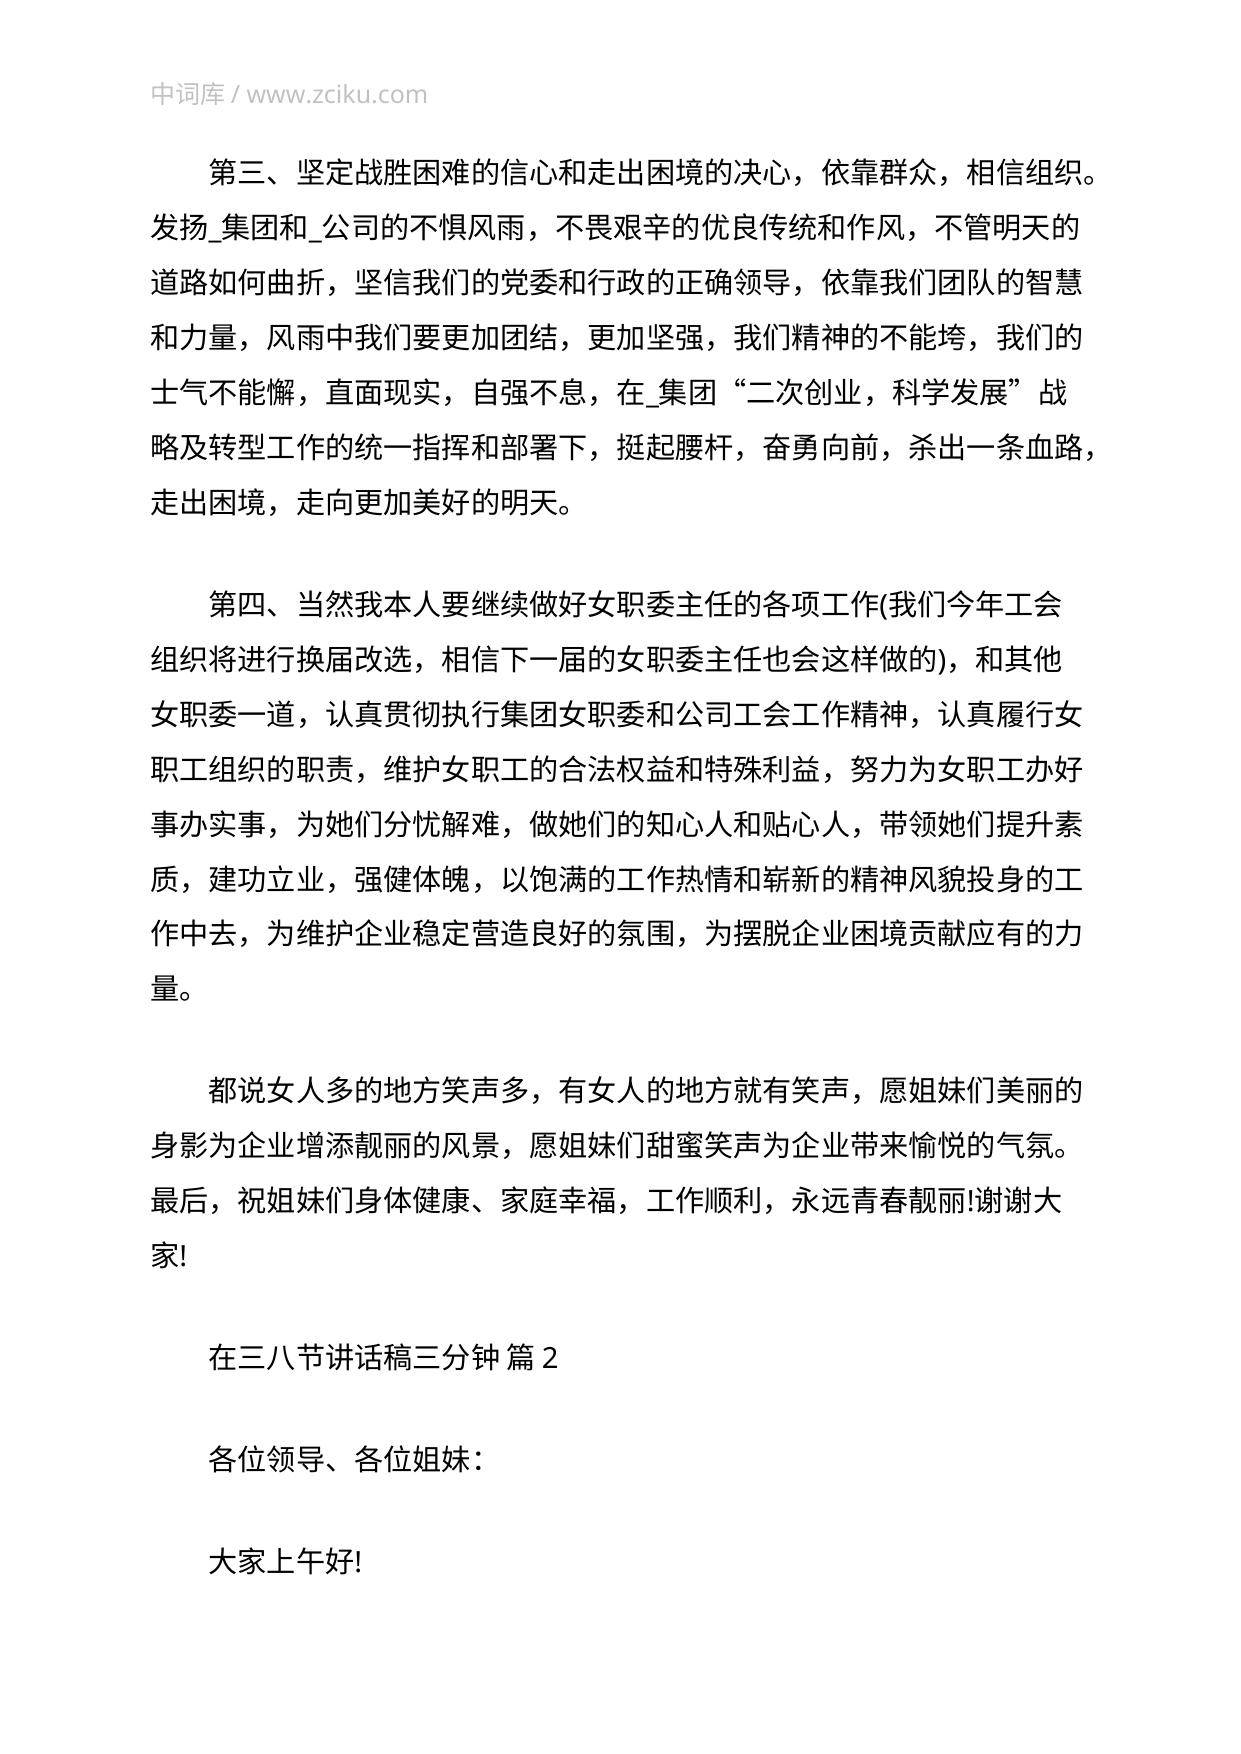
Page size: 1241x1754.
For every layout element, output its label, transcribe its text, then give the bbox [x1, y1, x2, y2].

text 第四、当然我本人要继续做好女职委主任的各项工作(我们今年工会组织将进行换届改选，相信下一届的女职委主任也会这样做的)，和其他女职委一道，认真贯彻执行集团女职委和公司工会工作精神，认真履行女职工组织的职责，维护女职工的合法权益和特殊利益，努力为女职工办好事办实事，为她们分忧解难，做她们的知心人和贴心人，带领她们提升素质，建功立业，强健体魄，以饱满的工作热情和崭新的精神风貌投身的工作中去，为维护企业稳定营造良好的氛围，为摆脱企业困境贡献应有的力量。 [150, 581, 1090, 1008]
text 在三八节讲话稿三分钟 篇2 [150, 1334, 1090, 1377]
text 大家上午好! [150, 1538, 1090, 1581]
text 第三、坚定战胜困难的信心和走出困境的决心，依靠群众，相信组织。发扬_集团和_公司的不惧风雨，不畏艰辛的优良传统和作风，不管明天的道路如何曲折，坚信我们的党委和行政的正确领导，依靠我们团队的智慧和力量，风雨中我们要更加团结，更加坚强，我们精神的不能垮，我们的士气不能懈，直面现实，自强不息，在_集团“二次创业，科学发展”战略及转型工作的统一指挥和部署下，挺起腰杆，奋勇向前，杀出一条血路，走出困境，走向更加美好的明天。 [150, 150, 1090, 522]
text 都说女人多的地方笑声多，有女人的地方就有笑声，愿姐妹们美丽的身影为企业增添靓丽的风景，愿姐妹们甜蜜笑声为企业带来愉悦的气氛。最后，祝姐妹们身体健康、家庭幸福，工作顺利，永远青春靓丽!谢谢大家! [150, 1068, 1090, 1275]
text 各位领导、各位姐妹： [150, 1436, 1090, 1479]
